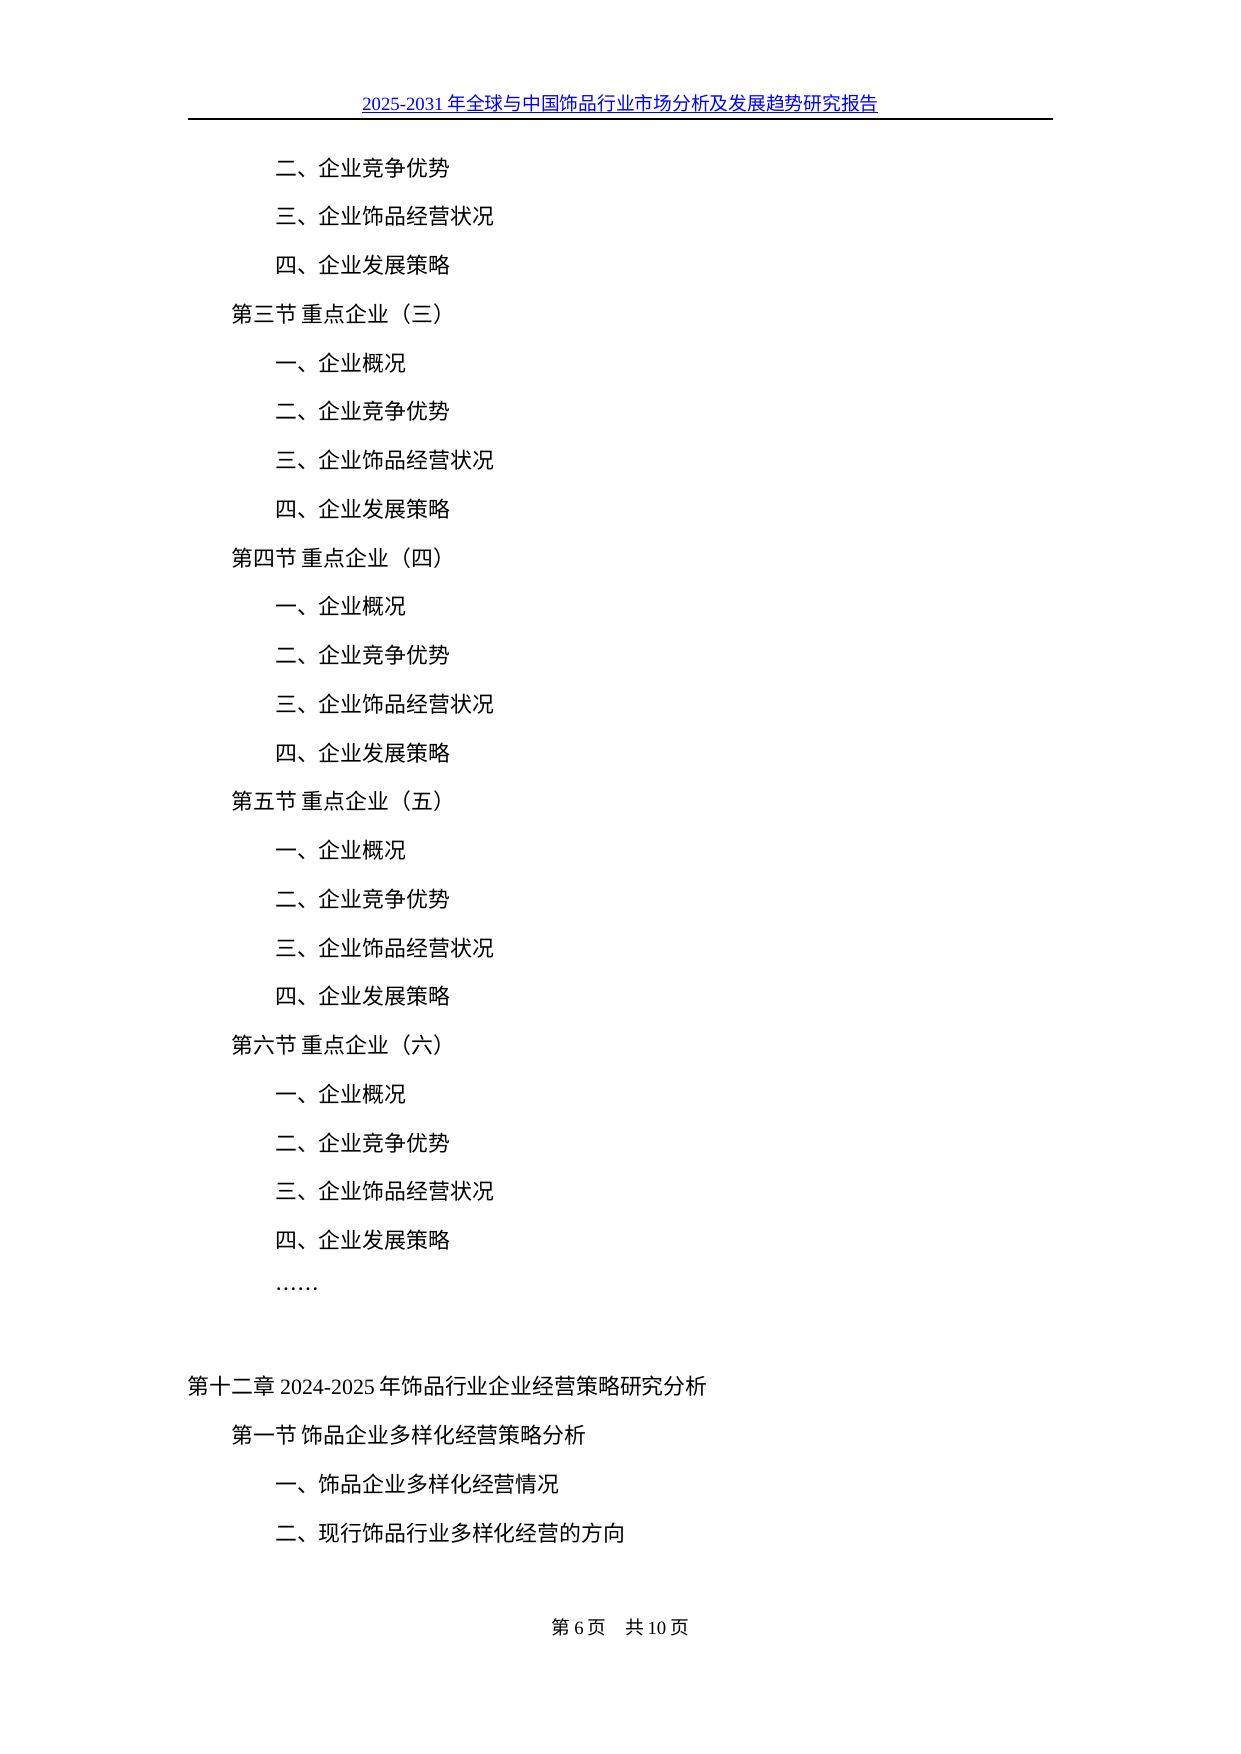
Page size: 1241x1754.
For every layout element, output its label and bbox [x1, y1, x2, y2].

text [187, 150, 1053, 1548]
